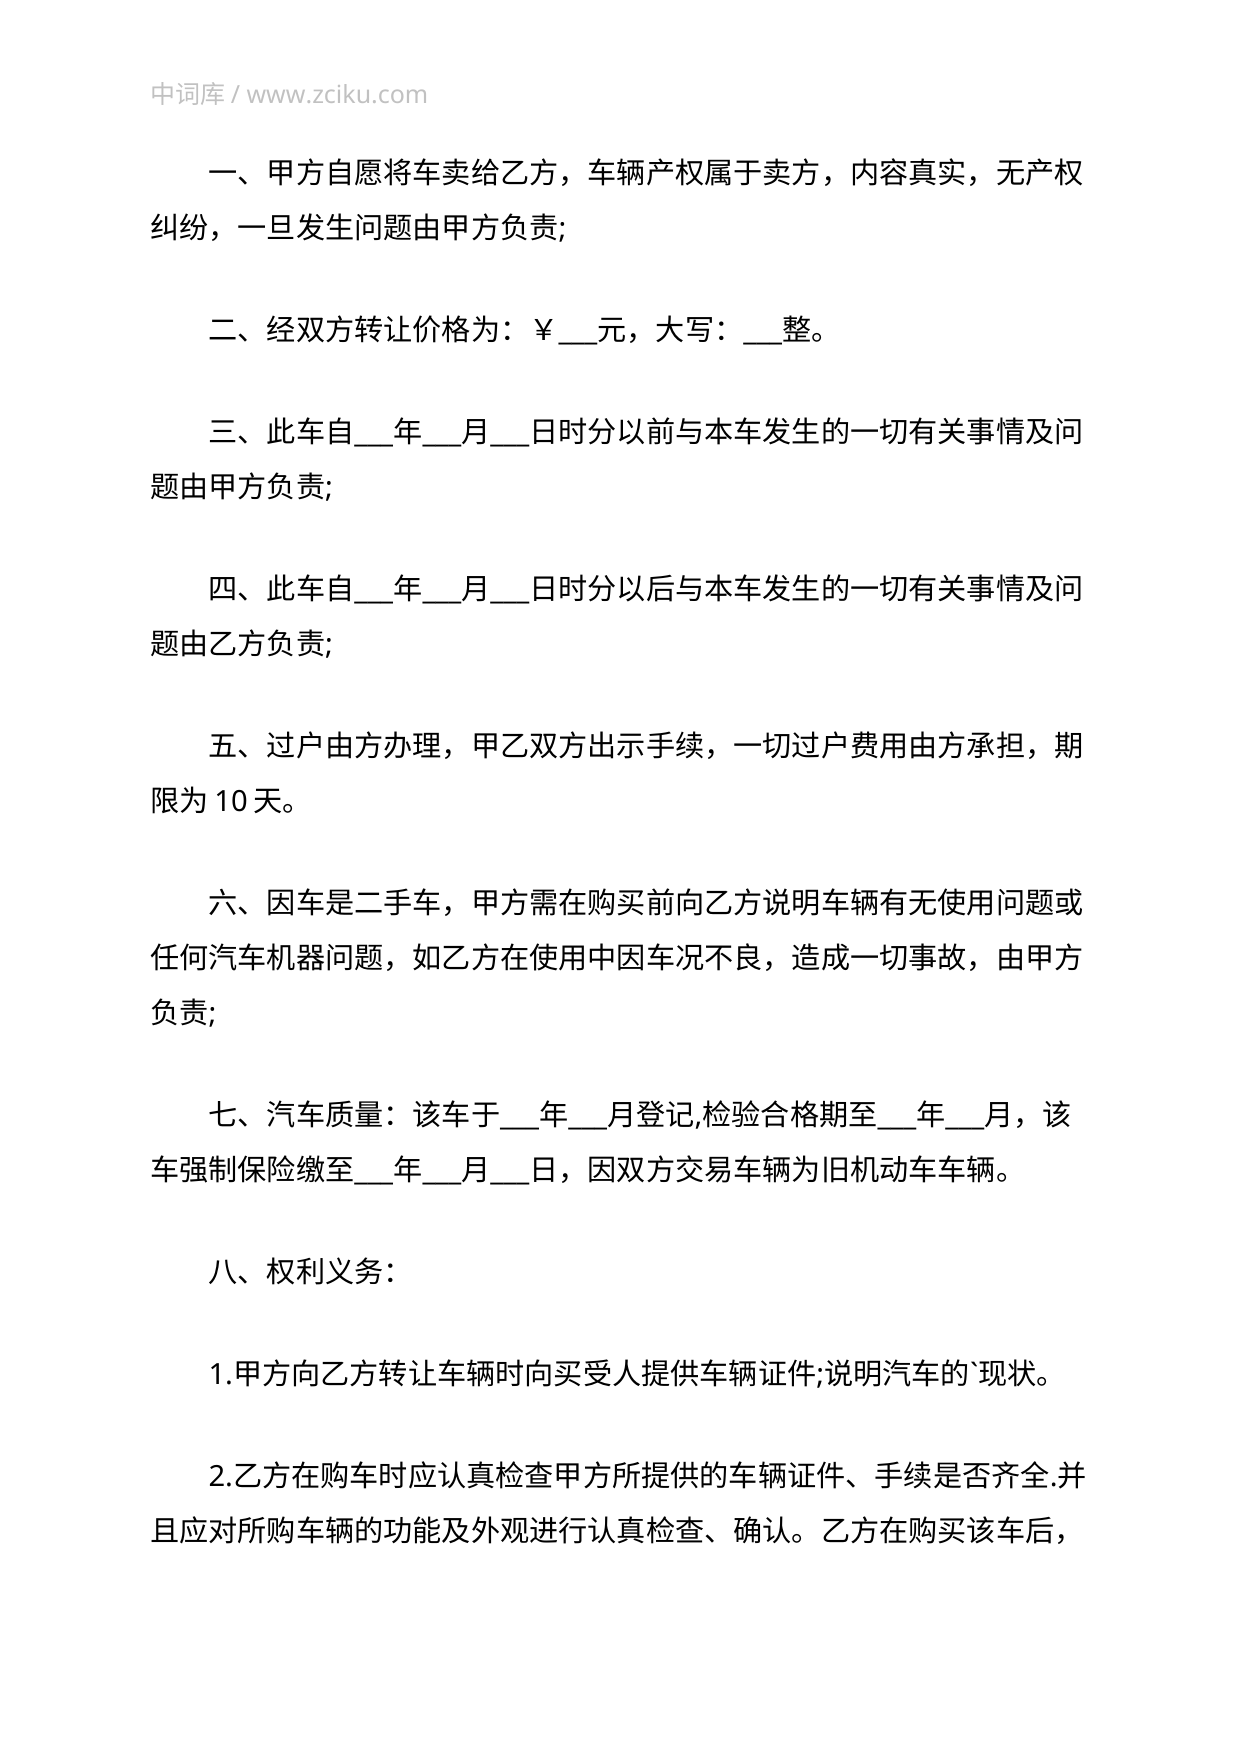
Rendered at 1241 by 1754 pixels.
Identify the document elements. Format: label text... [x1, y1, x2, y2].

text 八、权利义务： [150, 1248, 1090, 1291]
text 六、因车是二手车，甲方需在购买前向乙方说明车辆有无使用问题或任何汽车机器问题，如乙方在使用中因车况不良，造成一切事故，由甲方负责; [150, 880, 1090, 1032]
text 五、过户由方办理，甲乙双方出示手续，一切过户费用由方承担，期限为10天。 [150, 723, 1090, 820]
text 四、此车自___年___月___日时分以后与本车发生的一切有关事情及问题由乙方负责; [150, 566, 1090, 663]
text 1.甲方向乙方转让车辆时向买受人提供车辆证件;说明汽车的`现状。 [150, 1350, 1090, 1393]
text 三、此车自___年___月___日时分以前与本车发生的一切有关事情及问题由甲方负责; [150, 409, 1090, 506]
text 七、汽车质量：该车于___年___月登记,检验合格期至___年___月，该车强制保险缴至___年___月___日，因双方交易车辆为旧机动车车辆。 [150, 1091, 1090, 1189]
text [150, 1452, 1090, 1549]
text 一、甲方自愿将车卖给乙方，车辆产权属于卖方，内容真实，无产权纠纷，一旦发生问题由甲方负责; [150, 150, 1090, 247]
text 二、经双方转让价格为：￥___元，大写：___整。 [150, 307, 1090, 349]
